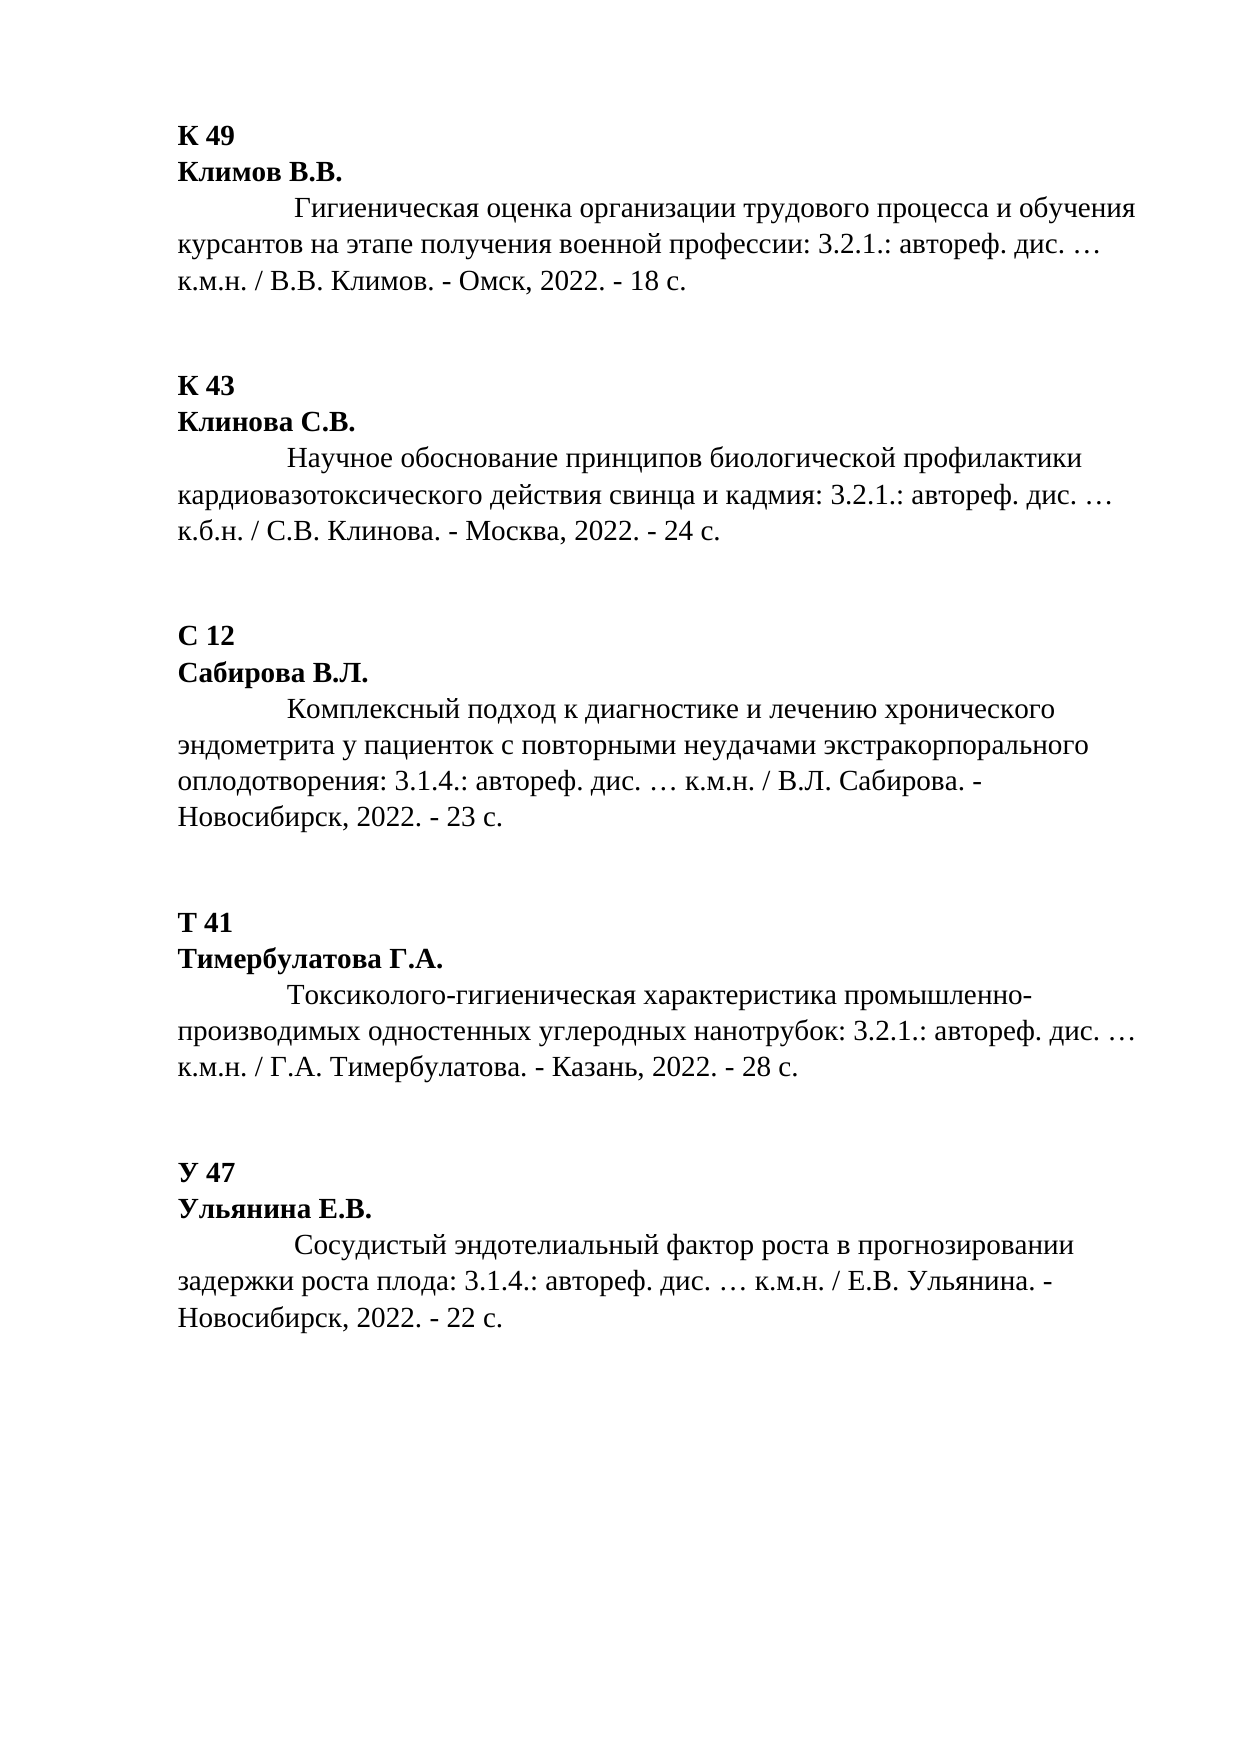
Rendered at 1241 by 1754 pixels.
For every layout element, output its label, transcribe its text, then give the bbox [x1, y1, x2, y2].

text К 49 Климов В.В. Гигиеническая оценка организации трудового процесса и обучения курсантов на этапе получения военной профессии: 3.2.1.: автореф. дис. … к.м.н. / В.В. Климов. - Омск, 2022. - 18 с. [177, 118, 1152, 296]
text К 43 Клинова С.В. Научное обоснование принципов биологической профилактики кардиовазотоксического действия свинца и кадмия: 3.2.1.: автореф. дис. … к.б.н. / С.В. Клинова. - Москва, 2022. - 24 с. [177, 368, 1152, 546]
text С 12 Сабирова В.Л. Комплексный подход к диагностике и лечению хронического эндометрита у пациенток с повторными неудачами экстракорпорального оплодотворения: 3.1.4.: автореф. дис. … к.м.н. / В.Л. Сабирова. - Новосибирск, 2022. - 23 с. [177, 618, 1152, 833]
text Т 41 Тимербулатова Г.А. Токсиколого-гигиеническая характеристика промышленно-производимых одностенных углеродных нанотрубок: 3.2.1.: автореф. дис. … к.м.н. / Г.А. Тимербулатова. - Казань, 2022. - 28 с. [177, 905, 1152, 1083]
text У 47 Ульянина Е.В. Сосудистый эндотелиальный фактор роста в прогнозировании задержки роста плода: 3.1.4.: автореф. дис. … к.м.н. / Е.В. Ульянина. - Новосибирск, 2022. - 22 с. [177, 1155, 1152, 1333]
